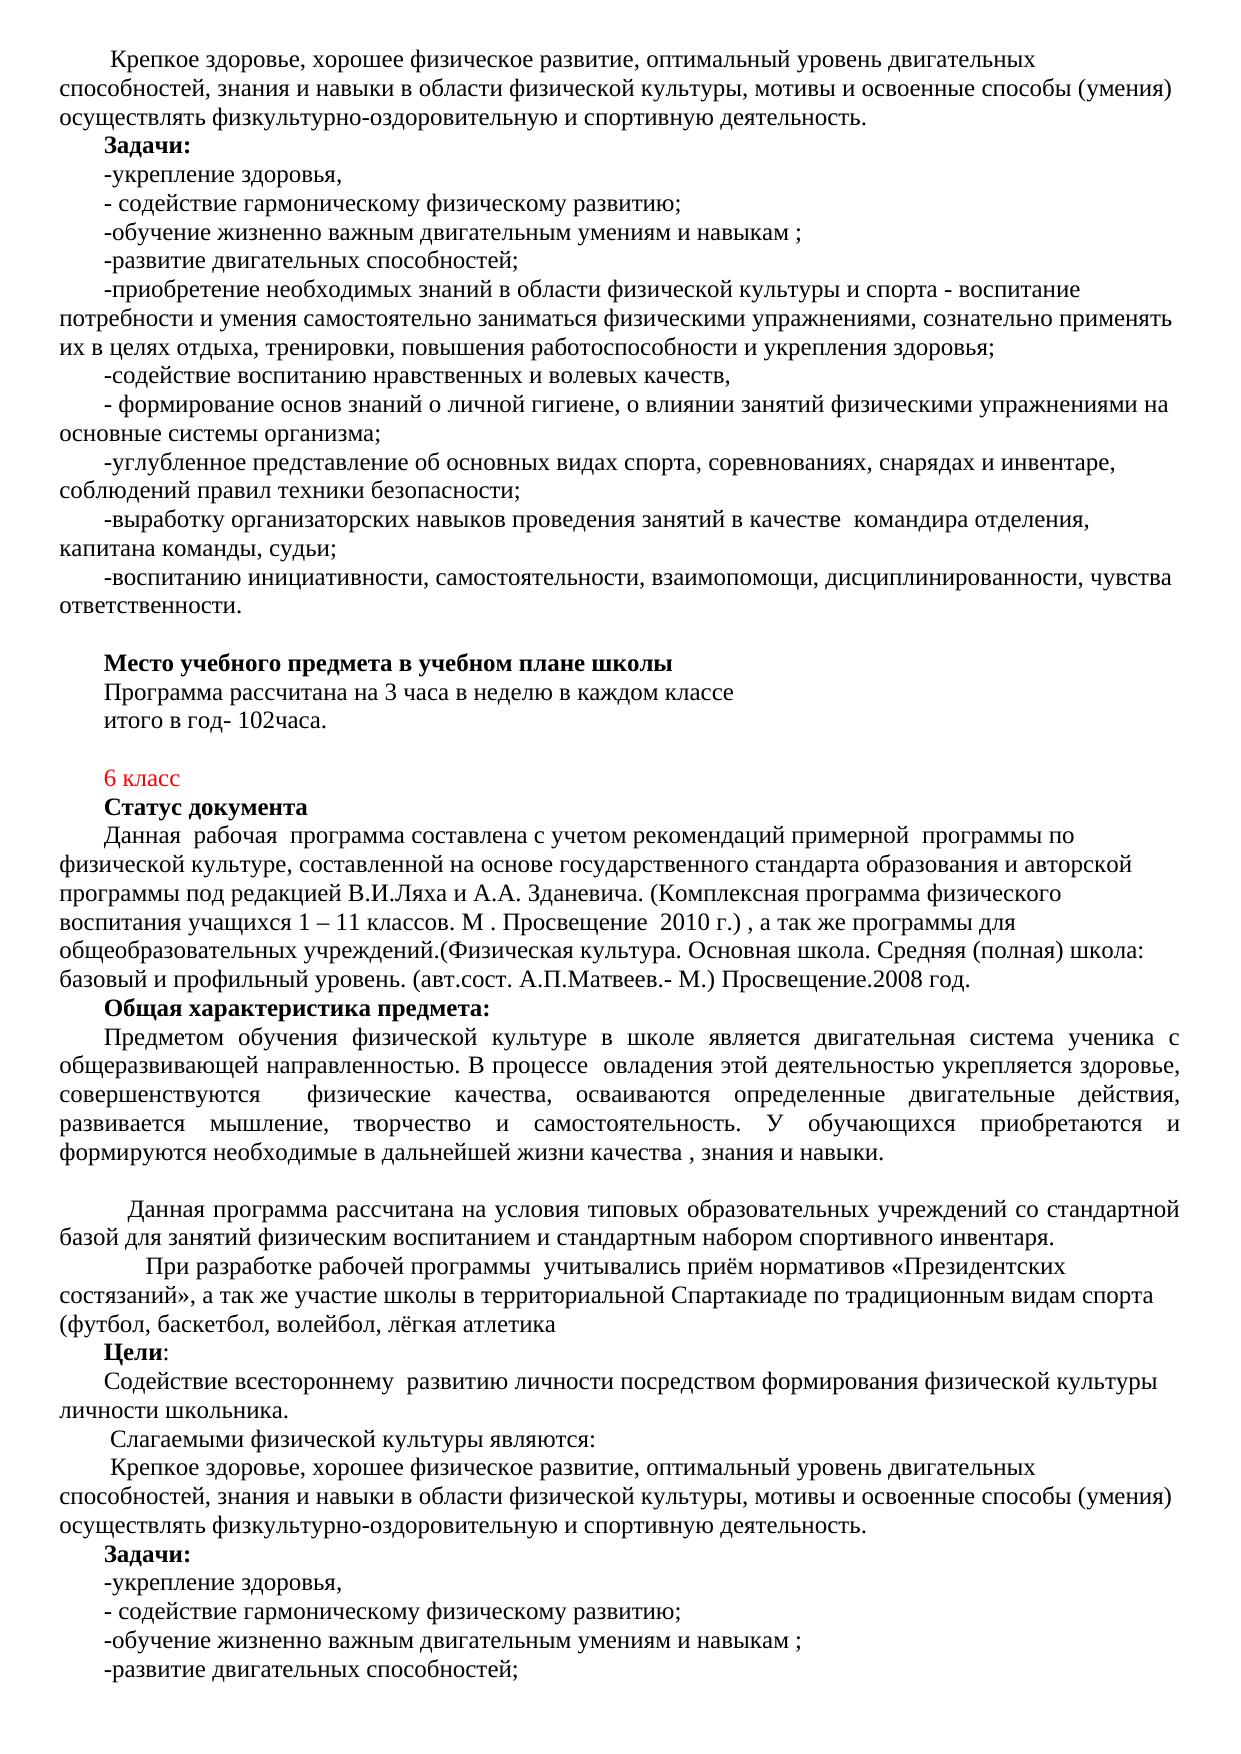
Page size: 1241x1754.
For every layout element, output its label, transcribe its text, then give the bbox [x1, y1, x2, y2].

text -приобретение необходимых знаний в области физической культуры и спорта - воспитание потребности и умения самостоятельно заниматься физическими упражнениями, сознательно применять их в целях отдыха, тренировки, повышения работоспособности и укрепления здоровья; [59, 274, 1181, 361]
text - содействие гармоническому физическому развитию; [59, 188, 1181, 217]
text Место учебного предмета в учебном плане школы [59, 648, 1181, 677]
text Задачи: [59, 1539, 1181, 1567]
text При разработке рабочей программы учитывались приём нормативов «Президентских состязаний», а так же участие школы в территориальной Спартакиаде по традиционным видам спорта (футбол, баскетбол, волейбол, лёгкая атлетика [59, 1251, 1181, 1337]
text -выработку организаторских навыков проведения занятий в качестве командира отделения, капитана команды, судьи; [59, 504, 1181, 562]
text -укрепление здоровья, [59, 159, 1181, 188]
text Общая характеристика предмета: [59, 993, 1181, 1022]
text Слагаемыми физической культуры являются: [59, 1424, 1181, 1452]
text Цели: [59, 1337, 1181, 1366]
text Крепкое здоровье, хорошее физическое развитие, оптимальный уровень двигательных способностей, знания и навыки в области физической культуры, мотивы и освоенные способы (умения) осуществлять физкультурно-оздоровительную и спортивную деятельность. [59, 44, 1181, 131]
text -развитие двигательных способностей; [59, 1654, 1181, 1682]
text итого в год- 102часа. [59, 706, 1181, 734]
text - формирование основ знаний о личной гигиене, о влиянии занятий физическими упражнениями на основные системы организма; [59, 389, 1181, 447]
text Статус документа [59, 792, 1181, 821]
text -обучение жизненно важным двигательным умениям и навыкам ; [59, 217, 1181, 246]
text - содействие гармоническому физическому развитию; [59, 1596, 1181, 1625]
text -содействие воспитанию нравственных и волевых качеств, [59, 361, 1181, 389]
text Крепкое здоровье, хорошее физическое развитие, оптимальный уровень двигательных способностей, знания и навыки в области физической культуры, мотивы и освоенные способы (умения) осуществлять физкультурно-оздоровительную и спортивную деятельность. [59, 1452, 1181, 1539]
text -воспитанию инициативности, самостоятельности, взаимопомощи, дисциплинированности, чувства ответственности. [59, 562, 1181, 619]
text -обучение жизненно важным двигательным умениям и навыкам ; [59, 1625, 1181, 1654]
text Содействие всестороннему развитию личности посредством формирования физической культуры личности школьника. [59, 1366, 1181, 1424]
text Данная программа рассчитана на условия типовых образовательных учреждений со стандартной базой для занятий физическим воспитанием и стандартным набором спортивного инвентаря. [59, 1194, 1181, 1251]
text Программа рассчитана на 3 часа в неделю в каждом классе [59, 677, 1181, 706]
text -укрепление здоровья, [59, 1567, 1181, 1596]
text Задачи: [59, 131, 1181, 159]
text Предметом обучения физической культуре в школе является двигательная система ученика с общеразвивающей направленностью. В процессе овладения этой деятельностью укрепляется здоровье, совершенствуются физические качества, осваиваются определенные двигательные действия, развивается мышление, творчество и самостоятельность. У обучающихся приобретаются и формируются необходимые в дальнейшей жизни качества , знания и навыки. [59, 1022, 1181, 1166]
text 6 класс [59, 763, 1181, 792]
text -углубленное представление об основных видах спорта, соревнованиях, снарядах и инвентаре, соблюдений правил техники безопасности; [59, 447, 1181, 504]
text Данная рабочая программа составлена с учетом рекомендаций примерной программы по физической культуре, составленной на основе государственного стандарта образования и авторской программы под редакцией В.И.Ляха и А.А. Зданевича. (Комплексная программа физического воспитания учащихся 1 – 11 классов. М . Просвещение .) , а так же программы для общеобразовательных учреждений.(Физическая культура. Основная школа. Средняя (полная) школа: базовый и профильный уровень. (авт.сост. А.П.Матвеев.- М.) Просвещение.2008 год. [59, 821, 1181, 993]
text -развитие двигательных способностей; [59, 246, 1181, 274]
